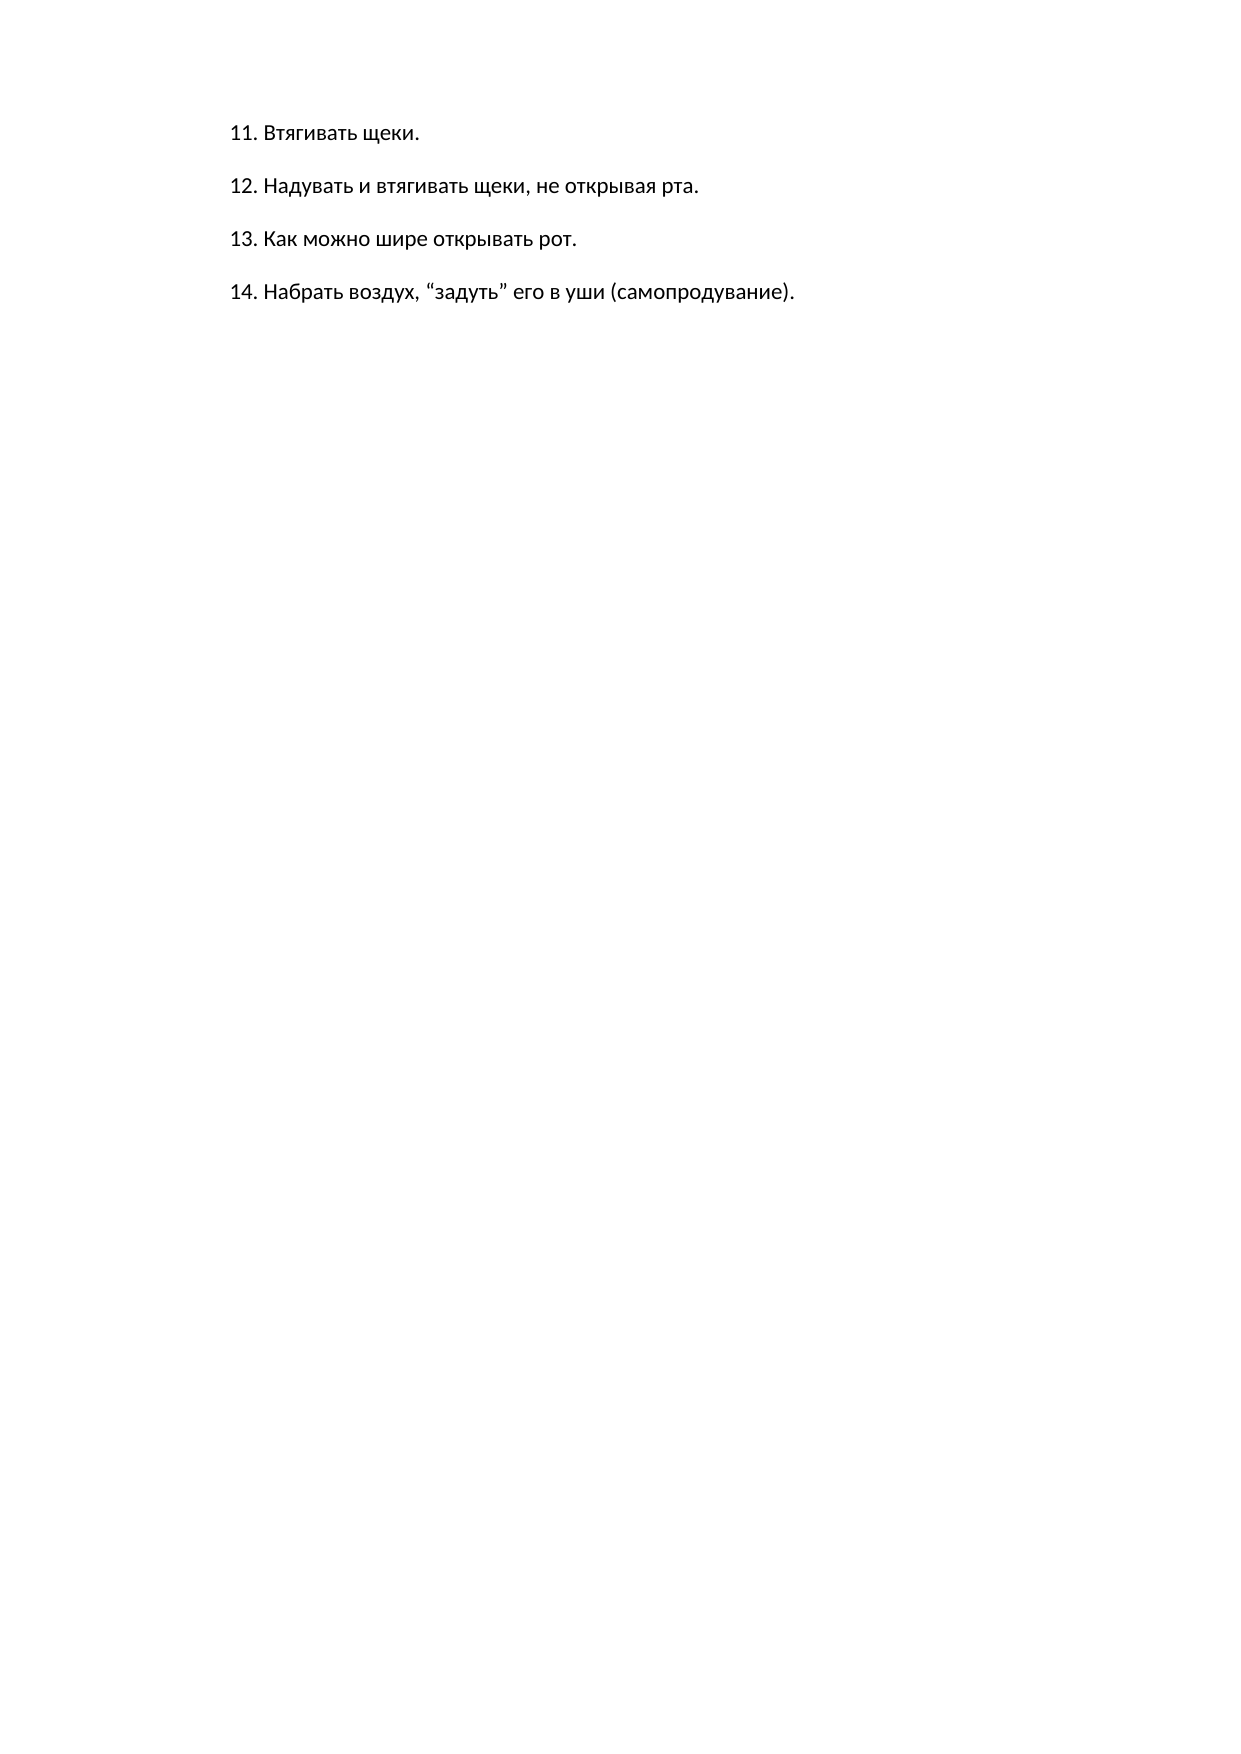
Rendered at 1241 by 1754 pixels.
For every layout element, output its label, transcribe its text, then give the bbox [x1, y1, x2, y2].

text 14. Набрать воздух, “задуть” его в уши (самопродувание). [177, 277, 1152, 305]
text 11. Втягивать щеки. [177, 118, 1152, 146]
text 12. Надувать и втягивать щеки, не открывая рта. [177, 171, 1152, 199]
text 13. Как можно шире открывать рот. [177, 224, 1152, 252]
